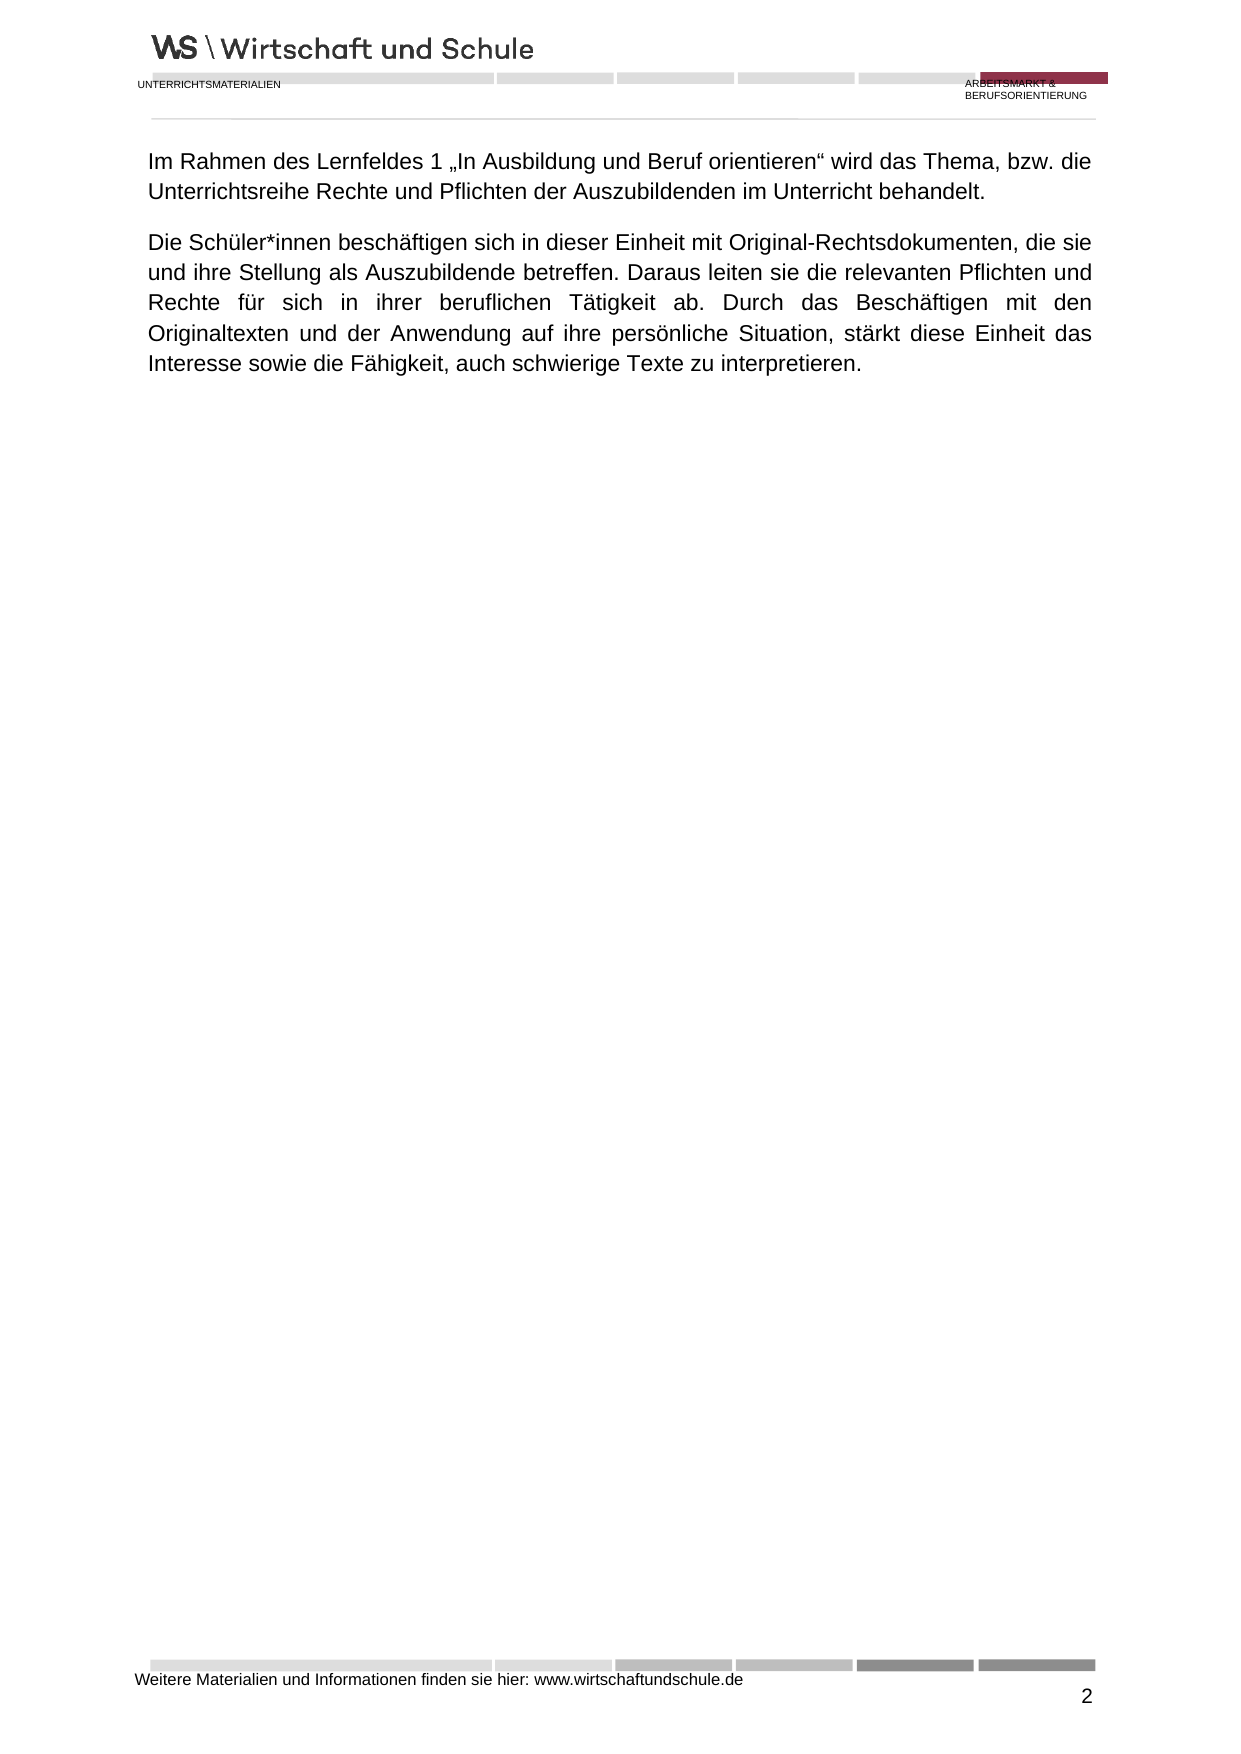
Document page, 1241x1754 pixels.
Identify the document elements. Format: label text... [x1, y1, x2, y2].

picture [151, 35, 533, 59]
text Die Schüler*innen beschäftigen sich in dieser Einheit mit Original-Rechtsdokumenten, die sie und ihre Stellung als Auszubildende betreffen. Daraus leiten sie die relevanten Pflichten und Rechte für sich in ihrer beruflichen Tätigkeit ab. Durch das Beschäftigen mit den Originaltexten und der Anwendung auf ihre persönliche Situation, stärkt diese Einheit das Interesse sowie die Fähigkeit, auch schwierige Texte zu interpretieren. [148, 229, 1093, 376]
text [148, 148, 1093, 204]
